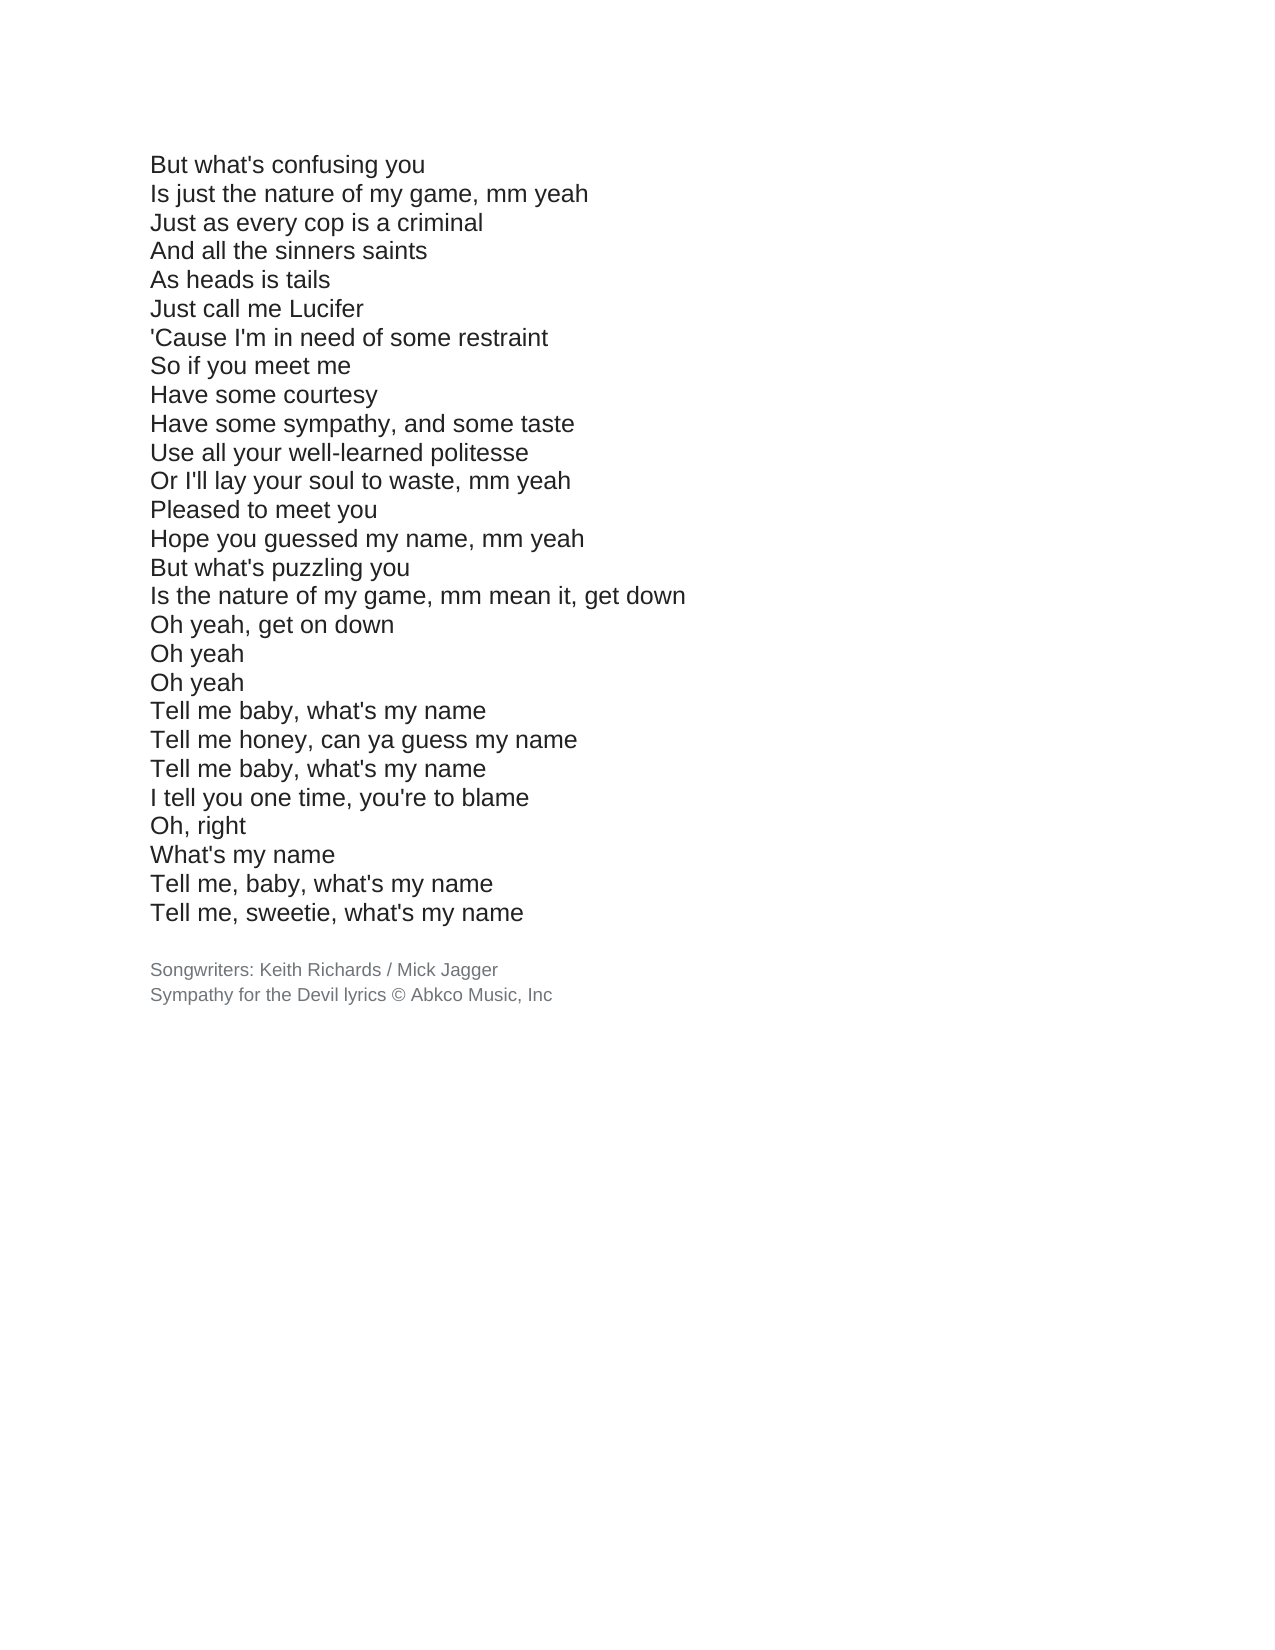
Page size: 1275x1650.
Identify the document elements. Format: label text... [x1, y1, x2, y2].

text Tell me baby, what's my name Tell me honey, can ya guess my name Tell me baby, what's my name I tell you one time, you're to blame [150, 696, 1125, 811]
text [150, 150, 1125, 207]
text Songwriters: Keith Richards / Mick Jagger [150, 955, 1125, 980]
text Just as every cop is a criminal And all the sinners saints As heads is tails Just call me Lucifer 'Cause I'm in need of some restraint [150, 207, 1125, 351]
text Oh yeah [150, 667, 1125, 696]
text But what's puzzling you Is the nature of my game, mm mean it, get down [150, 552, 1125, 610]
text Oh yeah, get on down Oh yeah [150, 610, 1125, 667]
text Sympathy for the Devil lyrics © Abkco Music, Inc [150, 980, 1125, 1005]
text What's my name Tell me, baby, what's my name Tell me, sweetie, what's my name [150, 840, 1125, 926]
text Pleased to meet you Hope you guessed my name, mm yeah [150, 495, 1125, 552]
text So if you meet me Have some courtesy Have some sympathy, and some taste Use all your well-learned politesse Or I'll lay your soul to waste, mm yeah [150, 351, 1125, 495]
text Oh, right [150, 811, 1125, 840]
